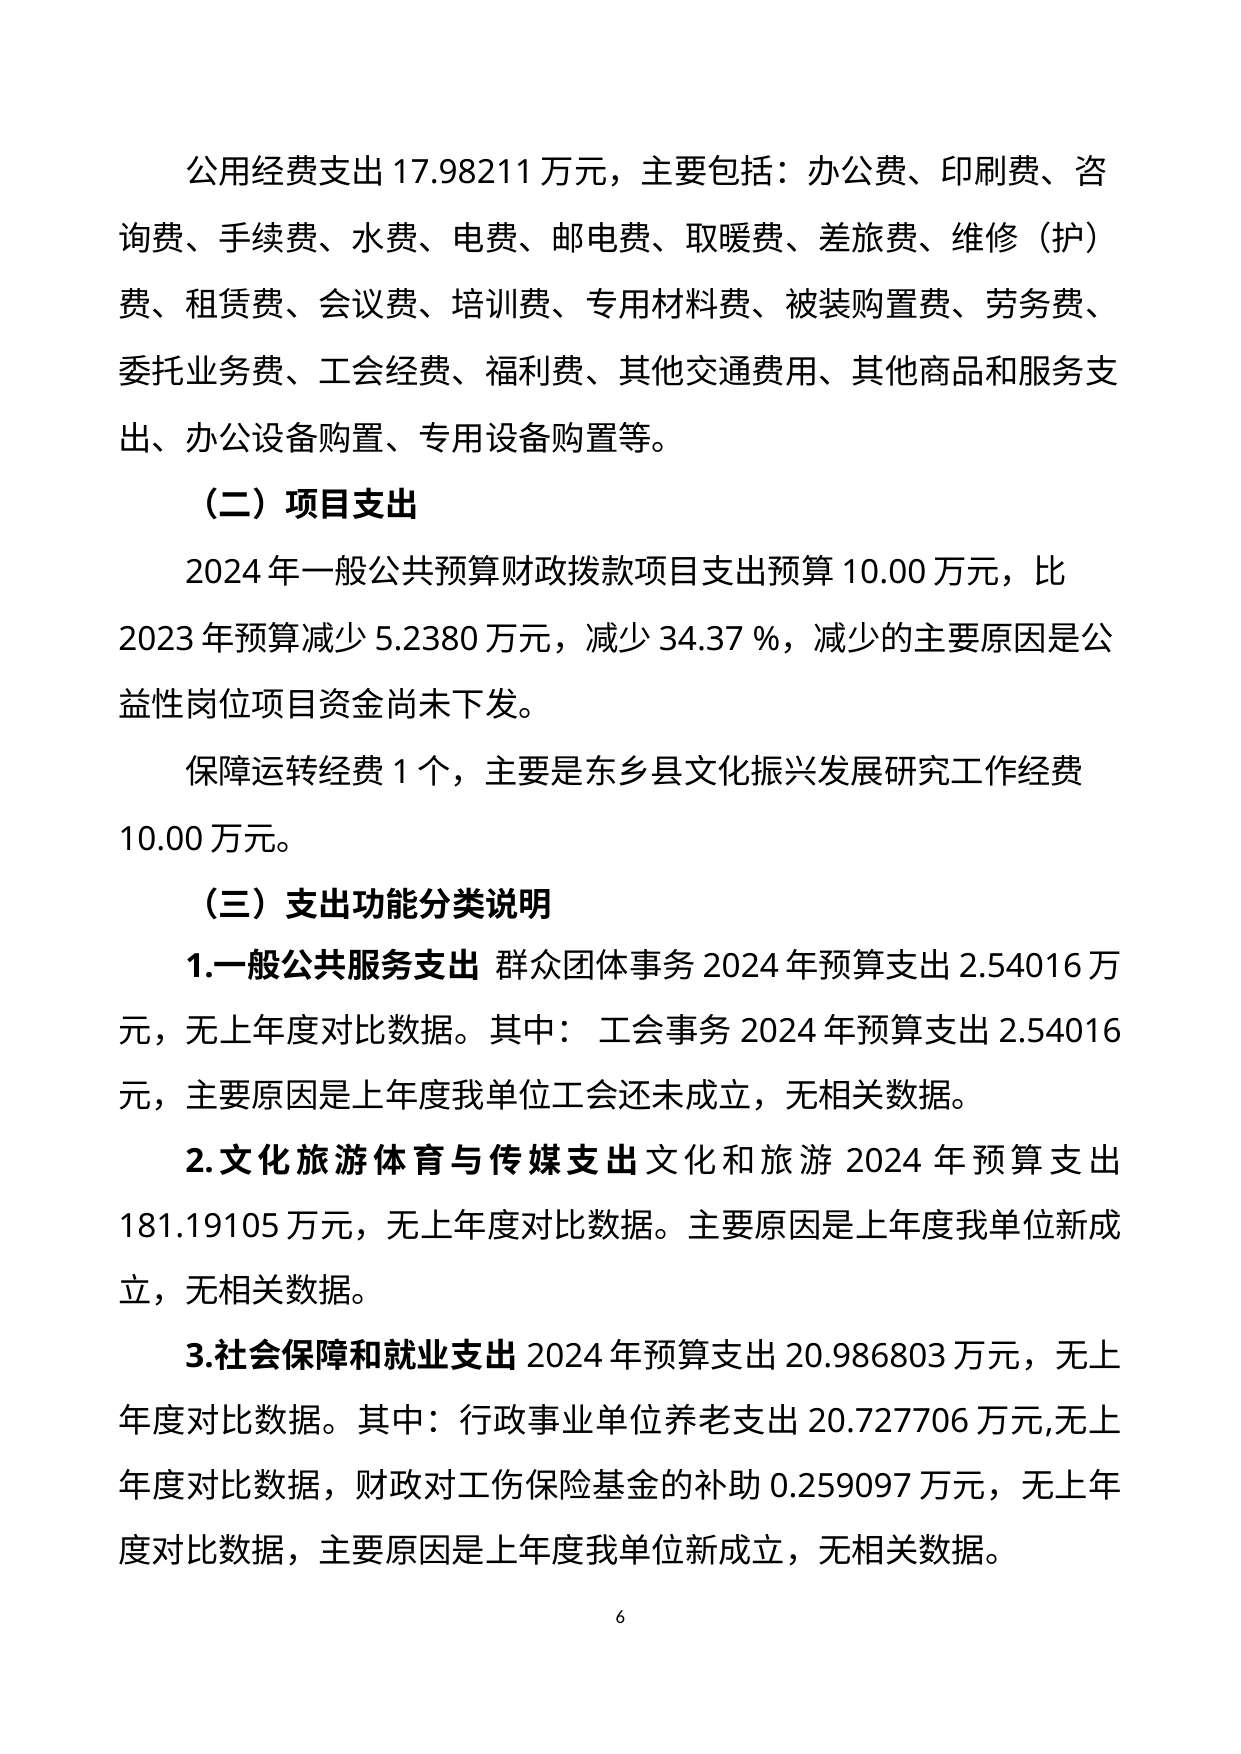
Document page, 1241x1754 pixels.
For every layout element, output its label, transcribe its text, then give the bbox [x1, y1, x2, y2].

text 1.一般公共服务支出 群众团体事务2024年预算支出2.54016万元，无上年度对比数据。其中： 工会事务2024年预算支出2.54016元，主要原因是上年度我单位工会还未成立，无相关数据。 [118, 930, 1122, 1125]
text 3.社会保障和就业支出 2024年预算支出20.986803万元，无上年度对比数据。其中：行政事业单位养老支出20.727706万元,无上年度对比数据，财政对工伤保险基金的补助0.259097万元，无上年度对比数据，主要原因是上年度我单位新成立，无相关数据。 [118, 1320, 1122, 1580]
text （二）项目支出 [118, 463, 1122, 530]
text 公用经费支出17.98211万元，主要包括：办公费、印刷费、咨询费、手续费、水费、电费、邮电费、取暖费、差旅费、维修（护）费、租赁费、会议费、培训费、专用材料费、被装购置费、劳务费、委托业务费、工会经费、福利费、其他交通费用、其他商品和服务支出、办公设备购置、专用设备购置等。 [118, 130, 1122, 463]
text 保障运转经费1个，主要是东乡县文化振兴发展研究工作经费10.00万元。 [118, 730, 1122, 863]
text 2.文化旅游体育与传媒支出文化和旅游2024年预算支出181.19105万元，无上年度对比数据。主要原因是上年度我单位新成立，无相关数据。 [118, 1125, 1122, 1320]
text （三）支出功能分类说明 [118, 863, 1122, 930]
text 2024年一般公共预算财政拨款项目支出预算10.00万元，比2023年预算减少5.2380万元，减少34.37 %，减少的主要原因是公益性岗位项目资金尚未下发。 [118, 530, 1122, 730]
